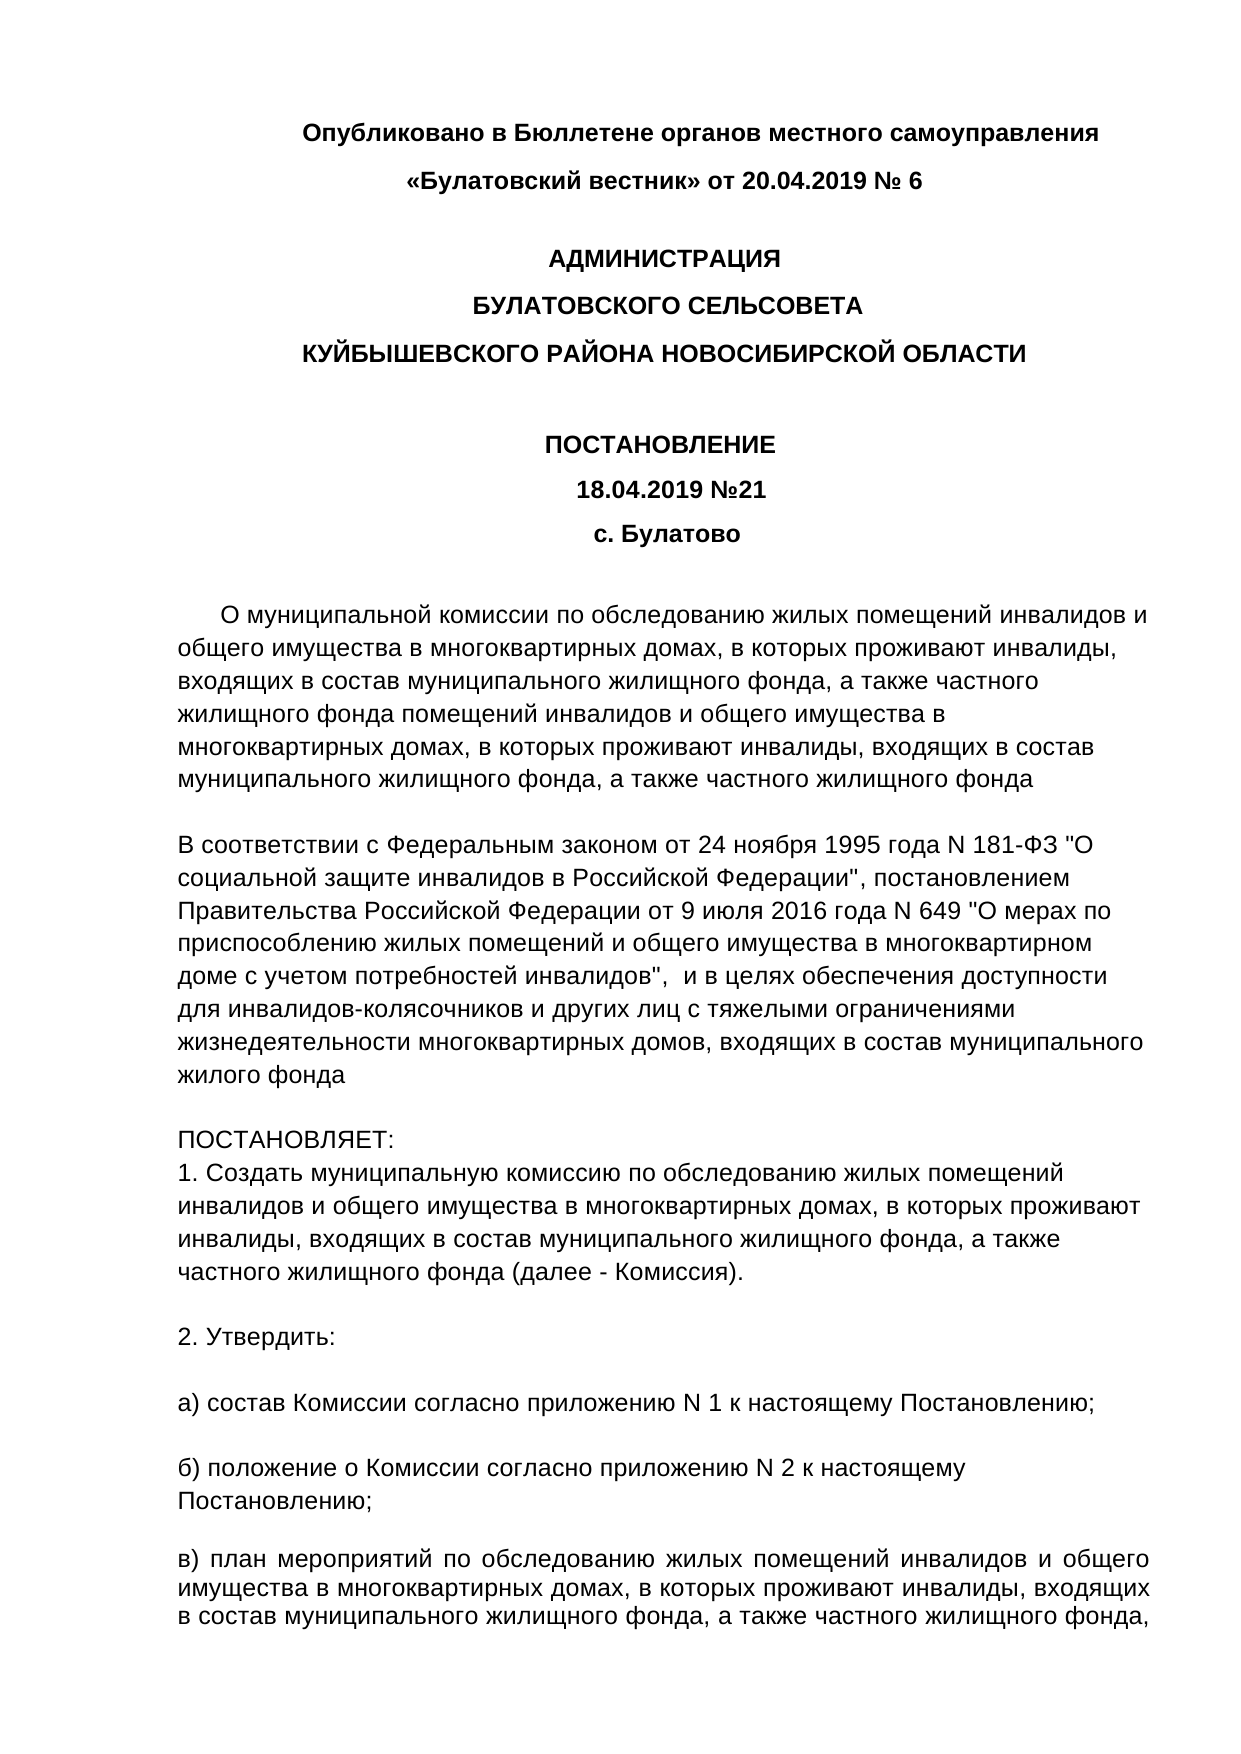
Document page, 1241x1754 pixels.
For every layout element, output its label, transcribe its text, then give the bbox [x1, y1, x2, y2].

text а) состав Комиссии согласно приложению N 1 к настоящему Постановлению; [177, 1351, 1152, 1417]
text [177, 1515, 1152, 1630]
text КУЙБЫШЕВСКОГО РАЙОНА НОВОСИБИРСКОЙ ОБЛАСТИ [177, 339, 1152, 368]
text б) положение о Комиссии согласно приложению N 2 к настоящему Постановлению; [177, 1417, 1152, 1515]
text 2. Утвердить: [177, 1285, 1152, 1351]
text ПОСТАНОВЛЕНИЕ [177, 430, 1152, 459]
text О муниципальной комиссии по обследованию жилых помещений инвалидов и общего имущества в многоквартирных домах, в которых проживают инвалиды, входящих в состав муниципального жилищного фонда, а также частного жилищного фонда помещений инвалидов и общего имущества в многоквартирных домах, в которых проживают инвалиды, входящих в состав муниципального жилищного фонда, а также частного жилищного фонда [177, 563, 1152, 793]
text «Булатовский вестник» от 20.04.2019 № 6 [177, 166, 1152, 194]
text АДМИНИСТРАЦИЯ [177, 243, 1152, 272]
text ПОСТАНОВЛЯЕТ: [177, 1121, 1152, 1154]
text 1. Создать муниципальную комиссию по обследованию жилых помещений инвалидов и общего имущества в многоквартирных домах, в которых проживают инвалиды, входящих в состав муниципального жилищного фонда, а также частного жилищного фонда (далее - Комиссия). [177, 1154, 1152, 1285]
text БУЛАТОВСКОГО СЕЛЬСОВЕТА [177, 291, 1152, 320]
text 18.04.2019 №21 [177, 475, 1152, 503]
text Опубликовано в Бюллетене органов местного самоуправления [177, 118, 1152, 147]
text с. Булатово [177, 519, 1152, 548]
text В соответствии с Федеральным законом от 24 ноября 1995 года N 181-ФЗ "О социальной защите инвалидов в Российской Федерации", постановлением Правительства Российской Федерации от 9 июля 2016 года N 649 "О мерах по приспособлению жилых помещений и общего имущества в многоквартирном доме с учетом потребностей инвалидов", и в целях обеспечения доступности для инвалидов-колясочников и других лиц с тяжелыми ограничениями жизнедеятельности многоквартирных домов, входящих в состав муниципального жилого фонда [177, 793, 1152, 1088]
